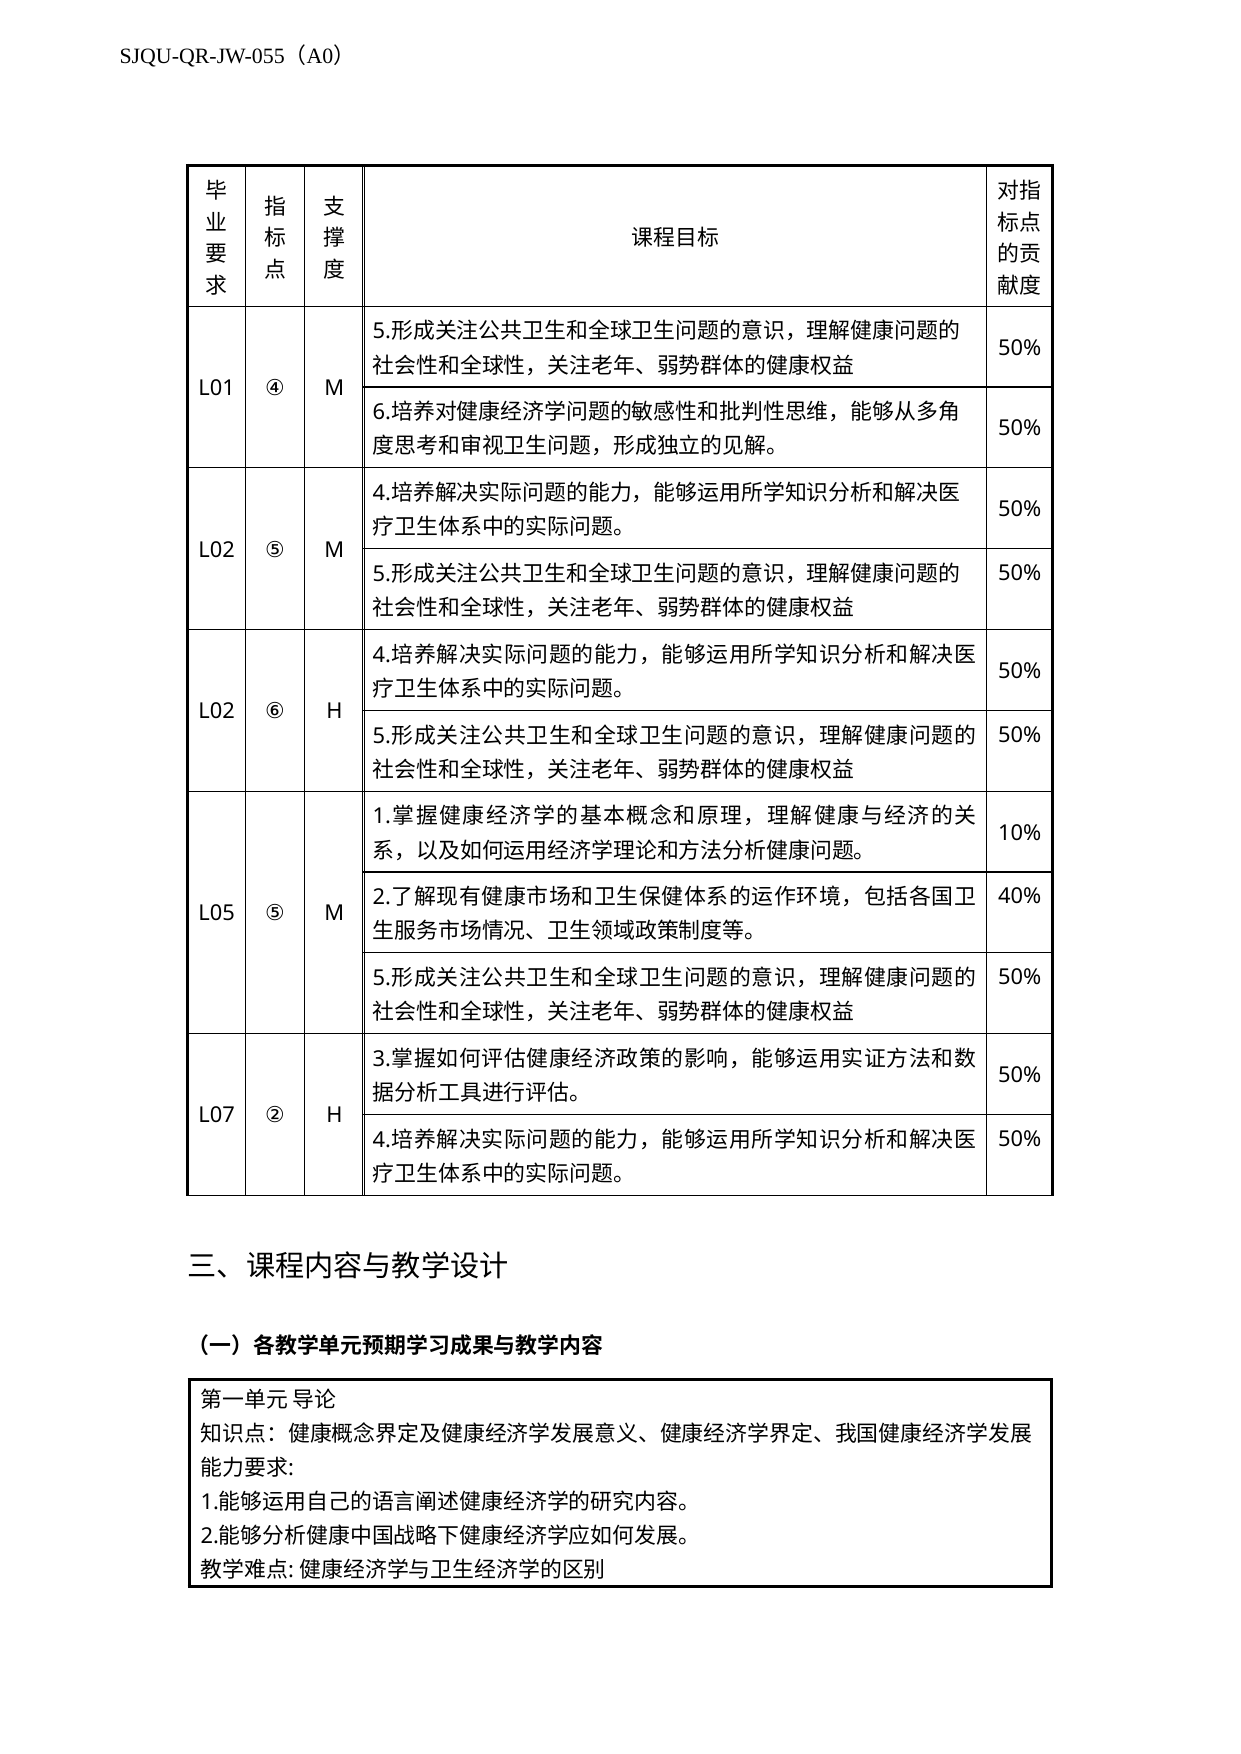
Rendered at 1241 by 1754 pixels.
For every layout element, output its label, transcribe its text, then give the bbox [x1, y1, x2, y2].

table_cell L02 [189, 468, 245, 629]
table_cell 3.掌握如何评估健康经济政策的影响，能够运用实证方法和数据分析工具进行评估。 [365, 1034, 986, 1114]
text （一）各教学单元预期学习成果与教学内容 [187, 1327, 1053, 1361]
table_cell ⑤ [246, 792, 304, 1033]
table_cell 6.培养对健康经济学问题的敏感性和批判性思维，能够从多角度思考和审视卫生问题，形成独立的见解。 [365, 388, 986, 467]
table_cell 50% [987, 549, 1051, 629]
table_cell 50% [987, 388, 1051, 467]
table_cell 1.掌握健康经济学的基本概念和原理，理解健康与经济的关系，以及如何运用经济学理论和方法分析健康问题。 [365, 792, 986, 871]
table_cell H [305, 630, 362, 791]
text 三、课程内容与教学设计 [187, 1230, 1053, 1298]
table_cell 5.形成关注公共卫生和全球卫生问题的意识，理解健康问题的社会性和全球性，关注老年、弱势群体的健康权益 [365, 549, 986, 629]
table_header 支撑度 [305, 167, 362, 306]
table_cell L01 [189, 307, 245, 467]
table_header 课程目标 [365, 167, 986, 306]
table_cell L07 [189, 1034, 245, 1195]
table_cell 50% [987, 630, 1051, 710]
table_cell 50% [987, 468, 1051, 548]
table_header 对指标点的贡献度 [987, 167, 1051, 306]
table_cell M [305, 307, 362, 467]
table_cell 5.形成关注公共卫生和全球卫生问题的意识，理解健康问题的社会性和全球性，关注老年、弱势群体的健康权益 [365, 953, 986, 1033]
table_cell 2.了解现有健康市场和卫生保健体系的运作环境，包括各国卫生服务市场情况、卫生领域政策制度等。 [365, 873, 986, 952]
table_cell 50% [987, 1115, 1051, 1195]
table_cell ⑥ [246, 630, 304, 791]
table_header 毕业要求 [189, 167, 245, 306]
table_cell ⑤ [246, 468, 304, 629]
table_cell 5.形成关注公共卫生和全球卫生问题的意识，理解健康问题的社会性和全球性，关注老年、弱势群体的健康权益 [365, 711, 986, 791]
table_cell L05 [189, 792, 245, 1033]
table_cell ④ [246, 307, 304, 467]
table_header 第一单元 导论 知识点：健康概念界定及健康经济学发展意义、健康经济学界定、我国健康经济学发展 能力要求: 1.能够运用自己的语言阐述健康经济学的研究内容。 2.能够分析健康中国战略下健康经济学应如何发展。 教学难点: 健康经济学与卫生经济学的区别 [191, 1381, 1050, 1585]
table_cell M [305, 468, 362, 629]
table_cell 4.培养解决实际问题的能力，能够运用所学知识分析和解决医疗卫生体系中的实际问题。 [365, 468, 986, 548]
table_cell 50% [987, 953, 1051, 1033]
table_cell ② [246, 1034, 304, 1195]
table_header 指标点 [246, 167, 304, 306]
table_cell 50% [987, 307, 1051, 386]
table_cell L02 [189, 630, 245, 791]
table_cell 40% [987, 873, 1051, 952]
table_cell 50% [987, 711, 1051, 791]
table_cell 4.培养解决实际问题的能力，能够运用所学知识分析和解决医疗卫生体系中的实际问题。 [365, 1115, 986, 1195]
table_cell M [305, 792, 362, 1033]
table_cell 10% [987, 792, 1051, 871]
table_cell 4.培养解决实际问题的能力，能够运用所学知识分析和解决医疗卫生体系中的实际问题。 [365, 630, 986, 710]
table_cell H [305, 1034, 362, 1195]
table_cell 5.形成关注公共卫生和全球卫生问题的意识，理解健康问题的社会性和全球性，关注老年、弱势群体的健康权益 [365, 307, 986, 386]
table_cell 50% [987, 1034, 1051, 1114]
